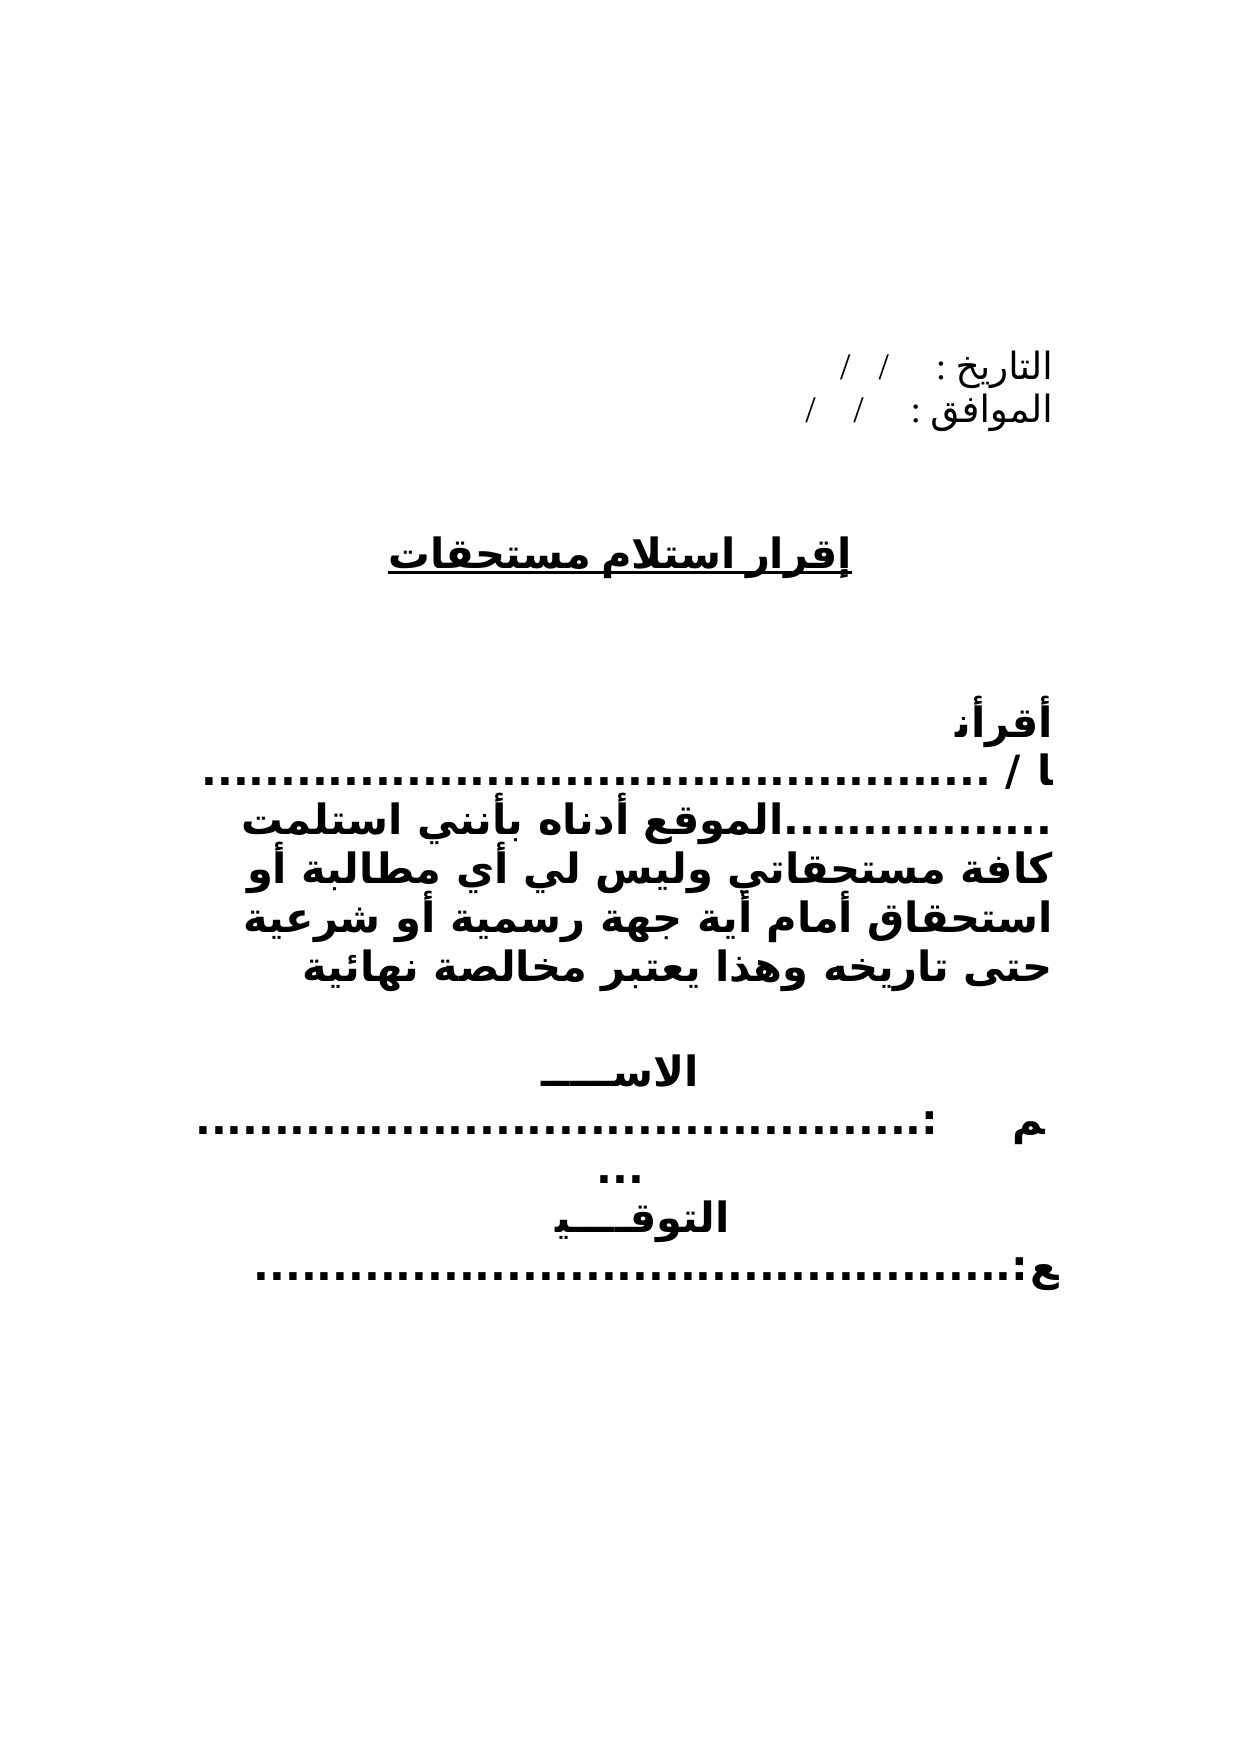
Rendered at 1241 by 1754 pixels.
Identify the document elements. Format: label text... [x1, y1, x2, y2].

text الاســـــم :................................................. [187, 1048, 1053, 1193]
text أقرأنا / ...................................................................الموقع أدناه بأنني استلمت كافة مستحقاتي وليس لي أي مطالبة أو استحقاق أمام أية جهة رسمية أو شرعية حتى تاريخه وهذا يعتبر مخالصة نهائية [187, 698, 1053, 991]
text إقرار استلام مستحقات [187, 530, 1053, 578]
text الموافق : / / [187, 388, 1053, 431]
text التوقــــيع:................................................ [187, 1193, 1144, 1290]
text التاريخ : / / [187, 345, 1053, 388]
